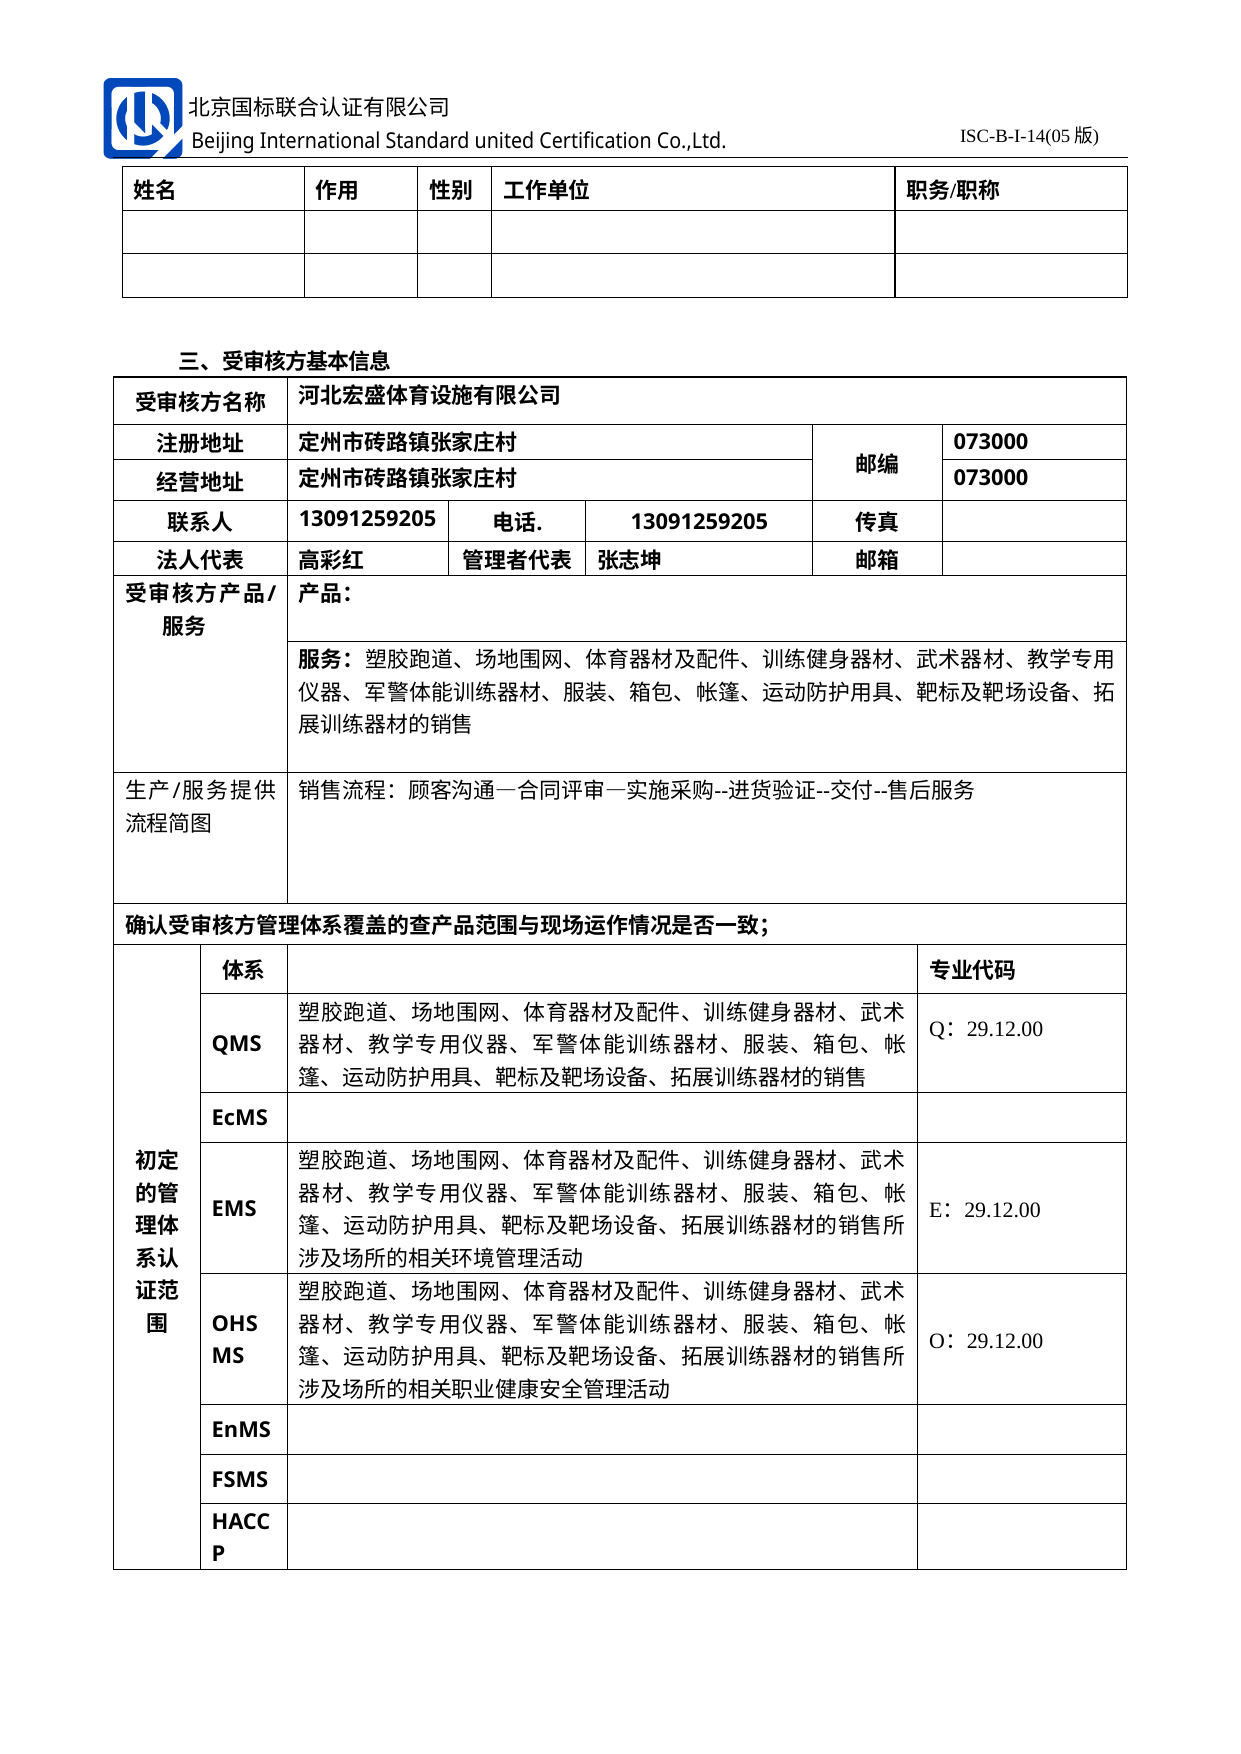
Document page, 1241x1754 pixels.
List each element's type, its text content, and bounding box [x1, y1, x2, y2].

table_cell [305, 254, 417, 297]
table_cell 073000 [943, 460, 1126, 500]
table_cell 邮箱 [813, 542, 942, 575]
table_cell [896, 211, 1127, 253]
table_header 河北宏盛体育设施有限公司 [288, 378, 1126, 424]
table_cell 塑胶跑道、场地围网、体育器材及配件、训练健身器材、武术器材、教学专用仪器、军警体能训练器材、服装、箱包、帐篷、运动防护用具、靶标及靶场设备、拓展训练器材的销售 [288, 994, 917, 1092]
table_cell 体系 [201, 945, 287, 993]
table_cell 塑胶跑道、场地围网、体育器材及配件、训练健身器材、武术器材、教学专用仪器、军警体能训练器材、服装、箱包、帐篷、运动防护用具、靶标及靶场设备、拓展训练器材的销售所涉及场所的相关职业健康安全管理活动 [288, 1274, 917, 1404]
table_cell 张志坤 [586, 542, 812, 575]
table_cell [123, 211, 304, 253]
table_cell 初定的管理体系认证范围 [114, 945, 200, 1569]
table_cell 专业代码 [918, 945, 1126, 993]
table_cell E：29.12.00 [918, 1143, 1126, 1273]
table_cell 塑胶跑道、场地围网、体育器材及配件、训练健身器材、武术器材、教学专用仪器、军警体能训练器材、服装、箱包、帐篷、运动防护用具、靶标及靶场设备、拓展训练器材的销售所涉及场所的相关环境管理活动 [288, 1143, 917, 1273]
table_cell 073000 [943, 425, 1126, 459]
table_cell EMS [201, 1143, 287, 1273]
table_cell [918, 1504, 1126, 1569]
table_cell 13091259205 [288, 501, 448, 541]
table_cell [288, 1455, 917, 1503]
table_cell EnMS [201, 1405, 287, 1453]
table_cell 生产/服务提供流程简图 [114, 773, 287, 903]
table_cell [896, 254, 1127, 297]
table_cell [418, 254, 491, 297]
table_cell [492, 211, 894, 253]
table_cell 电话. [449, 501, 585, 541]
table_cell 法人代表 [114, 542, 287, 575]
table_cell [418, 211, 491, 253]
table_cell 职务/职称 [896, 167, 1127, 210]
table_cell 姓名 [123, 167, 304, 210]
table_cell 管理者代表 [449, 542, 585, 575]
table_cell 邮编 [813, 425, 942, 500]
table_cell [305, 211, 417, 253]
table_cell EcMS [201, 1093, 287, 1142]
table_cell O：29.12.00 [918, 1274, 1126, 1404]
table_cell [288, 945, 917, 993]
table_cell OHSMS [201, 1274, 287, 1404]
table_cell 高彩红 [288, 542, 448, 575]
table_cell [288, 1093, 917, 1142]
table_header 受审核方名称 [114, 378, 287, 424]
table_cell 传真 [813, 501, 942, 541]
table_cell [918, 1093, 1126, 1142]
table_cell QMS [201, 994, 287, 1092]
table_cell 受审核方产品/服务 [114, 576, 287, 772]
table_cell 产品： [288, 576, 1126, 641]
table_cell [918, 1405, 1126, 1453]
table_cell [123, 254, 304, 297]
table_cell 性别 [418, 167, 491, 210]
table_cell 定州市砖路镇张家庄村 [288, 425, 812, 459]
table_cell 销售流程：顾客沟通—合同评审—实施采购--进货验证--交付--售后服务 [288, 773, 1126, 903]
text 三、受审核方基本信息 [134, 344, 1128, 376]
table_cell [288, 1405, 917, 1453]
table_cell [943, 542, 1126, 575]
table_cell 确认受审核方管理体系覆盖的查产品范围与现场运作情况是否一致； [114, 904, 1126, 943]
table_cell HACCP [201, 1504, 287, 1569]
table_cell 13091259205 [586, 501, 812, 541]
table_cell 经营地址 [114, 460, 287, 500]
table_cell FSMS [201, 1455, 287, 1503]
table_cell 定州市砖路镇张家庄村 [288, 460, 812, 500]
table_cell 作用 [305, 167, 417, 210]
table_cell [492, 254, 894, 297]
table_cell [918, 1455, 1126, 1503]
picture [103, 78, 183, 159]
table_cell 工作单位 [492, 167, 894, 210]
table_cell 服务：塑胶跑道、场地围网、体育器材及配件、训练健身器材、武术器材、教学专用仪器、军警体能训练器材、服装、箱包、帐篷、运动防护用具、靶标及靶场设备、拓展训练器材的销售 [288, 642, 1126, 772]
table_cell [943, 501, 1126, 541]
table_cell Q：29.12.00 [918, 994, 1126, 1092]
table_cell 注册地址 [114, 425, 287, 459]
table_cell 联系人 [114, 501, 287, 541]
table_cell [288, 1504, 917, 1569]
